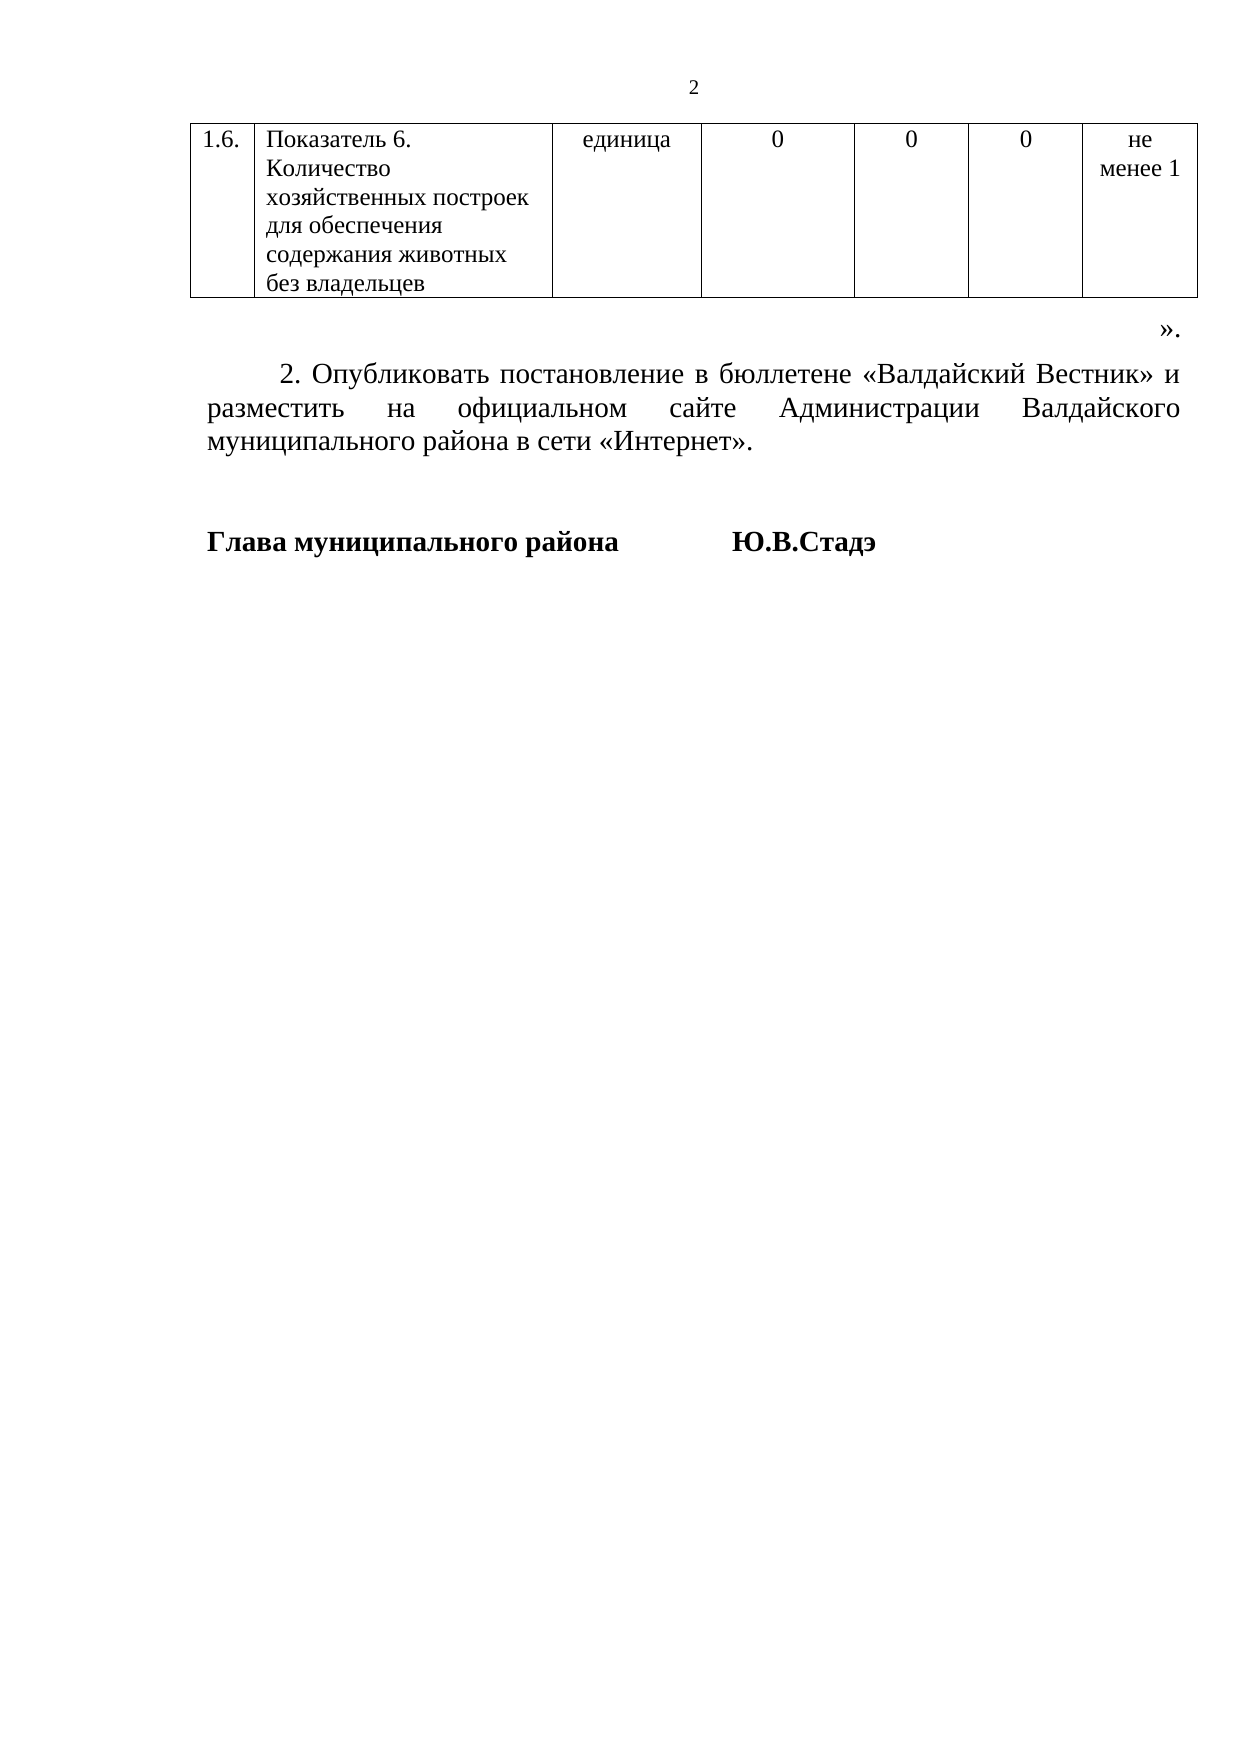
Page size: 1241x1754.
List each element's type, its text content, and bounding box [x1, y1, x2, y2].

table_header 0 [969, 124, 1082, 297]
table_header Показатель 6. Количество хозяйственных построек для обеспечения содержания животных без владельцев [255, 124, 552, 297]
table_header 0 [855, 124, 968, 297]
text 2. Опубликовать постановление в бюллетене «Валдайский Вестник» и разместить на официальном сайте Администрации Валдайского муниципального района в сети «Интернет». [207, 356, 1181, 457]
table_header 0 [702, 124, 854, 297]
text ». [207, 310, 1181, 344]
table_header 1.6. [191, 124, 254, 297]
text Глава муниципального района Ю.В.Стадэ [207, 524, 1181, 557]
table_header единица [553, 124, 701, 297]
table_header не менее 1 [1083, 124, 1197, 297]
